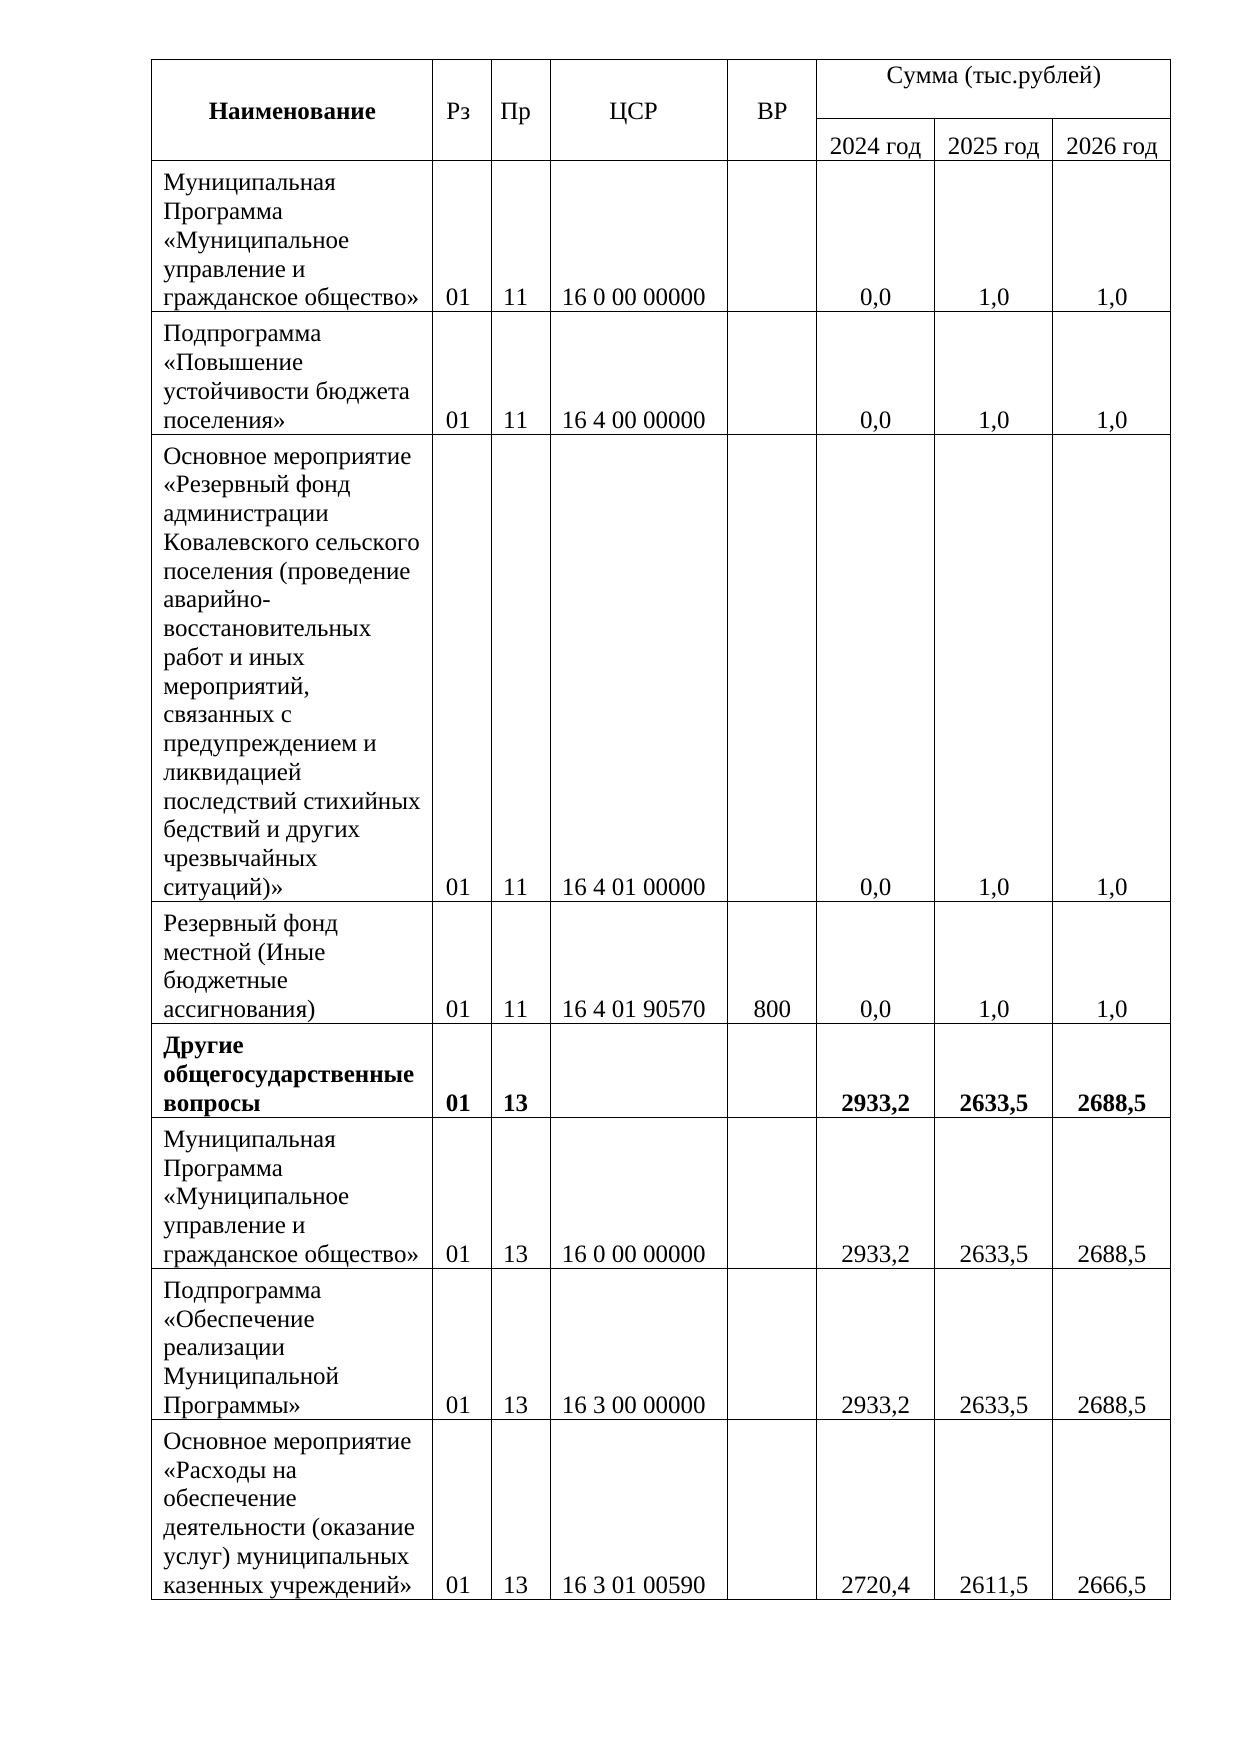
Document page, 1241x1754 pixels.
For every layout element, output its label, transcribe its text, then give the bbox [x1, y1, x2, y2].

table_cell [728, 1118, 816, 1268]
table_cell 16 3 00 00000 [551, 1269, 727, 1419]
table_cell 01 [433, 161, 491, 311]
table_cell Основное мероприятие «Резервный фонд администрации Ковалевского сельского поселения (проведение аварийно-восстановительных работ и иных мероприятий, связанных с предупреждением и ликвидацией последствий стихийных бедствий и других чрезвычайных ситуаций)» [152, 435, 432, 901]
table_cell 2025 год [935, 119, 1052, 160]
table_cell 2688,5 [1053, 1269, 1170, 1419]
table_cell 16 4 01 00000 [551, 435, 727, 901]
table_cell 01 [433, 312, 491, 433]
table_cell 01 [433, 1420, 491, 1598]
table_cell [551, 1024, 727, 1117]
table_cell Резервный фонд местной (Иные бюджетные ассигнования) [152, 902, 432, 1023]
table_cell 16 4 00 00000 [551, 312, 727, 433]
table_cell [728, 435, 816, 901]
table_cell 1,0 [935, 902, 1052, 1023]
table_cell 2633,5 [935, 1269, 1052, 1419]
table_cell Подпрограмма «Повышение устойчивости бюджета поселения» [152, 312, 432, 433]
table_cell 16 3 01 00590 [551, 1420, 727, 1598]
table_cell 2633,5 [935, 1024, 1052, 1117]
table_cell 2024 год [817, 119, 934, 160]
table_cell 1,0 [1053, 435, 1170, 901]
table_cell [728, 312, 816, 433]
table_header Наименование [152, 60, 432, 160]
table_cell 2720,4 [817, 1420, 934, 1598]
table_cell 11 [492, 435, 550, 901]
table_cell 1,0 [935, 312, 1052, 433]
table_cell 0,0 [817, 902, 934, 1023]
table_cell 13 [492, 1118, 550, 1268]
table_cell 1,0 [1053, 161, 1170, 311]
table_cell 2933,2 [817, 1024, 934, 1117]
table_cell 2026 год [1053, 119, 1170, 160]
table_cell Муниципальная Программа «Муниципальное управление и гражданское общество» [152, 1118, 432, 1268]
table_cell 13 [492, 1269, 550, 1419]
table_cell 11 [492, 161, 550, 311]
table_cell 2666,5 [1053, 1420, 1170, 1598]
table_cell 2688,5 [1053, 1118, 1170, 1268]
table_cell 13 [492, 1420, 550, 1598]
table_cell Другие общегосударственные вопросы [152, 1024, 432, 1117]
table_cell 16 0 00 00000 [551, 1118, 727, 1268]
table_cell 1,0 [1053, 312, 1170, 433]
table_cell 2633,5 [935, 1118, 1052, 1268]
table_cell [728, 1024, 816, 1117]
table_header Рз [433, 60, 491, 160]
table_cell 0,0 [817, 312, 934, 433]
table_cell 2933,2 [817, 1269, 934, 1419]
table_cell [728, 161, 816, 311]
table_cell 1,0 [935, 435, 1052, 901]
table_cell 13 [492, 1024, 550, 1117]
table_cell 1,0 [935, 161, 1052, 311]
table_cell 01 [433, 1024, 491, 1117]
table_cell 11 [492, 902, 550, 1023]
table_cell 01 [433, 902, 491, 1023]
table_cell 01 [433, 1118, 491, 1268]
table_cell 1,0 [1053, 902, 1170, 1023]
table_header ЦСР [551, 60, 727, 160]
table_header ВР [728, 60, 816, 160]
table_cell 11 [492, 312, 550, 433]
table_header Пр [492, 60, 550, 160]
table_cell [728, 1269, 816, 1419]
table_cell Подпрограмма «Обеспечение реализации Муниципальной Программы» [152, 1269, 432, 1419]
table_cell 01 [433, 1269, 491, 1419]
table_cell [728, 1420, 816, 1598]
table_cell 2933,2 [817, 1118, 934, 1268]
table_cell 0,0 [817, 161, 934, 311]
table_cell 2688,5 [1053, 1024, 1170, 1117]
table_cell 01 [433, 435, 491, 901]
table_cell 16 0 00 00000 [551, 161, 727, 311]
table_header Сумма (тыс.рублей) [817, 60, 1170, 118]
table_cell 0,0 [817, 435, 934, 901]
table_cell 800 [728, 902, 816, 1023]
table_cell Основное мероприятие «Расходы на обеспечение деятельности (оказание услуг) муниципальных казенных учреждений» [152, 1420, 432, 1598]
table_cell 2611,5 [935, 1420, 1052, 1598]
table_cell Муниципальная Программа «Муниципальное управление и гражданское общество» [152, 161, 432, 311]
table_cell 16 4 01 90570 [551, 902, 727, 1023]
